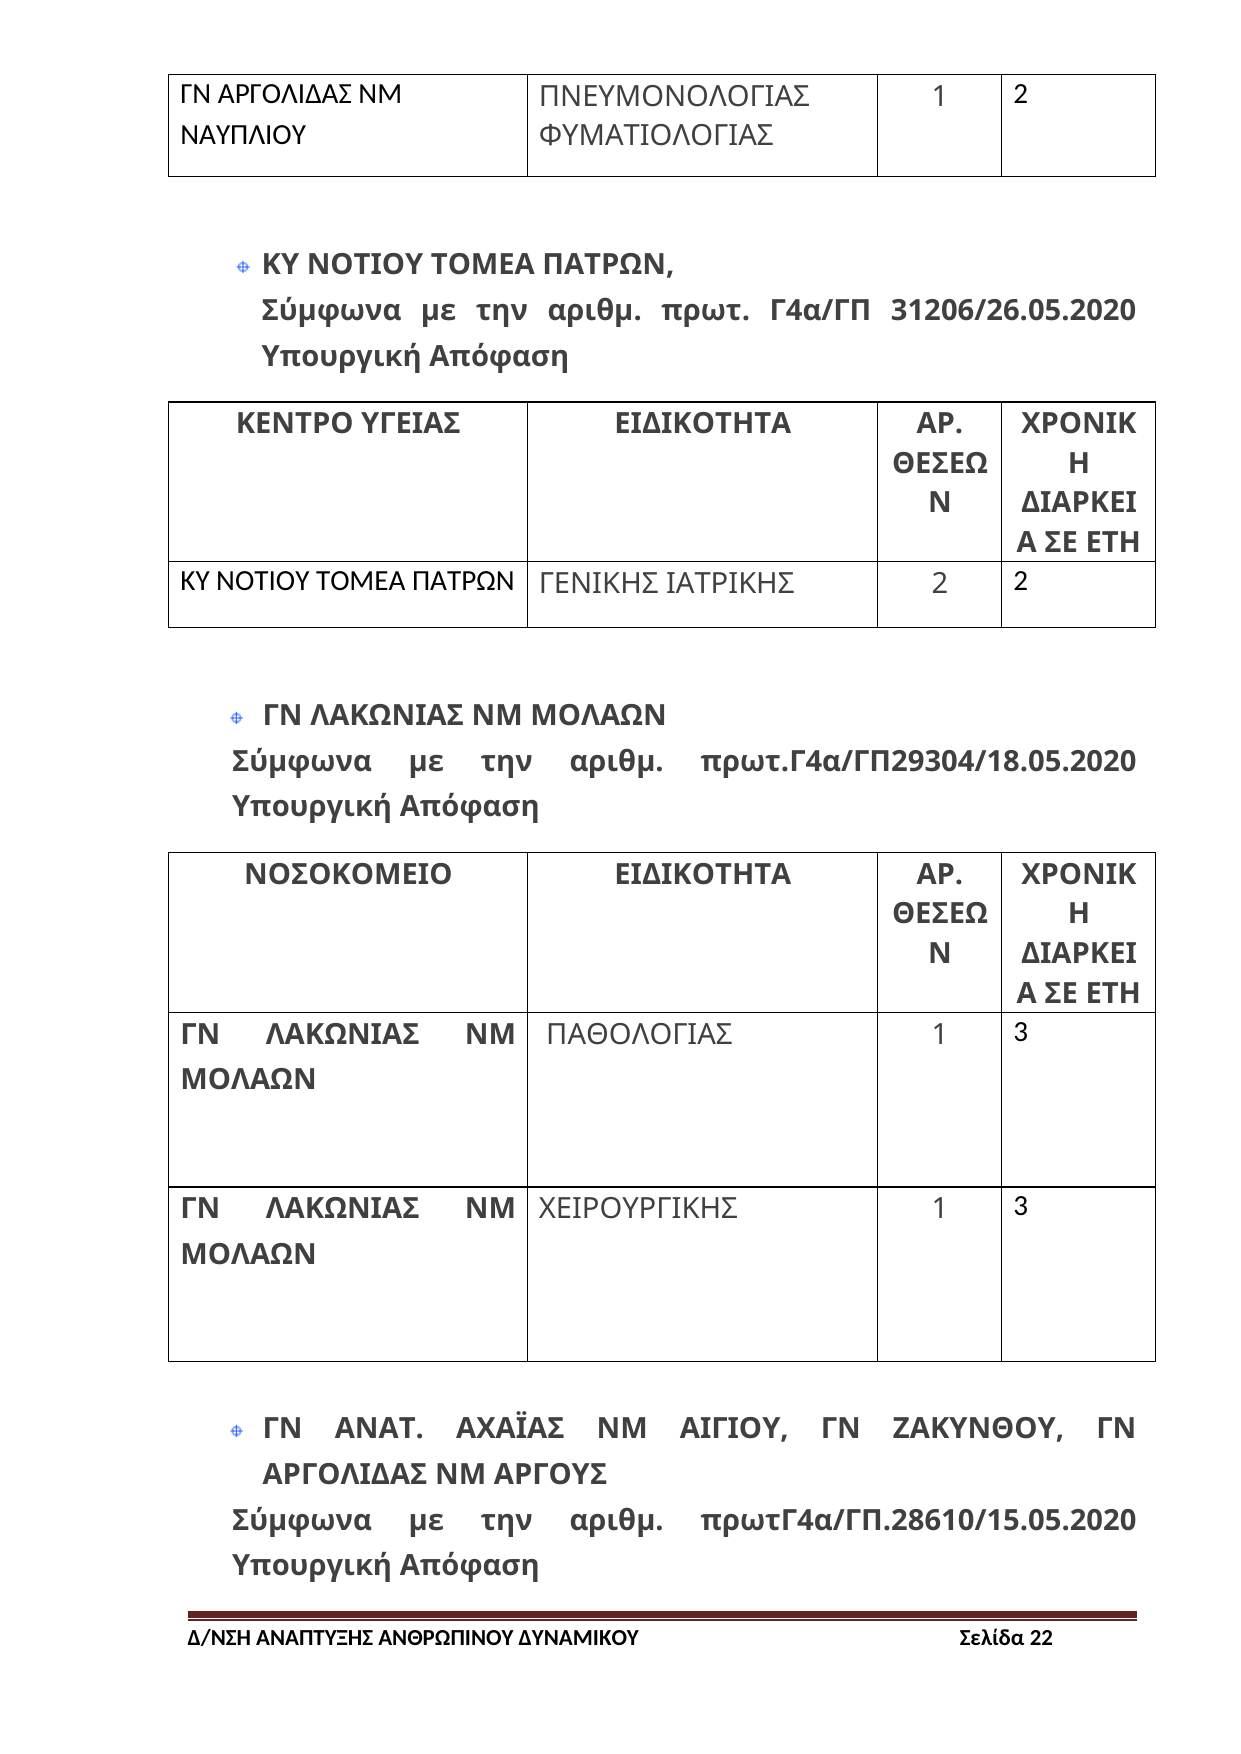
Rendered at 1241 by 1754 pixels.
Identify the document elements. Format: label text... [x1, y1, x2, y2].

table_header ΧΡΟΝΙΚΗ ΔΙΑΡΚΕΙΑ ΣΕ ΕΤΗ [1002, 403, 1155, 561]
list Σύμφωνα με την αριθμ. πρωτ.Γ4α/ΓΠ29304/18.05.2020 Υπουργική Απόφαση [232, 740, 1137, 825]
table_header ΚΕΝΤΡΟ ΥΓΕΙΑΣ [169, 403, 527, 561]
table_cell 2 [878, 562, 1001, 627]
table_cell 3 [1002, 1188, 1155, 1361]
list Σύμφωνα με την αριθμ. πρωτΓ4α/ΓΠ.28610/15.05.2020 Υπουργική Απόφαση [232, 1499, 1137, 1584]
table_header ΕΙΔΙΚΟΤΗΤΑ [528, 853, 877, 1012]
table_cell 1 [878, 75, 1001, 176]
picture [226, 709, 243, 726]
table_header ΝΟΣΟΚΟΜΕΙΟ [169, 853, 527, 1012]
table_cell ΓΝ ΛΑΚΩΝΙΑΣ ΝΜ ΜΟΛΑΩΝ [169, 1013, 527, 1186]
table_cell ΓΕΝΙΚΗΣ ΙΑΤΡΙΚΗΣ [528, 562, 877, 627]
table_cell ΚΥ ΝΟΤΙΟΥ ΤΟΜΕΑ ΠΑΤΡΩΝ [169, 562, 527, 627]
list ΓΝ ΛΑΚΩΝΙΑΣ ΝΜ ΜΟΛΑΩΝ [225, 694, 1137, 734]
list Σύμφωνα με την αριθμ. πρωτ. Γ4α/ΓΠ 31206/26.05.2020 Υπουργική Απόφαση [261, 289, 1137, 374]
table_cell 1 [878, 1188, 1001, 1361]
table_cell ΧΕΙΡΟΥΡΓΙΚΗΣ [528, 1188, 877, 1361]
table_cell 1 [878, 1013, 1001, 1186]
table_header ΑΡ. ΘΕΣΕΩΝ [878, 403, 1001, 561]
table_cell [169, 75, 527, 176]
list ΓΝ ΑΝΑΤ. ΑΧΑΪΑΣ ΝΜ ΑΙΓΙΟΥ, ΓΝ ΖΑΚΥΝΘΟΥ, ΓΝ ΑΡΓΟΛΙΔΑΣ ΝΜ ΑΡΓΟΥΣ [225, 1408, 1137, 1493]
table_header ΕΙΔΙΚΟΤΗΤΑ [528, 403, 877, 561]
table_cell 3 [1002, 1013, 1155, 1186]
table_cell 2 [1002, 562, 1155, 627]
table_header ΧΡΟΝΙΚΗ ΔΙΑΡΚΕΙΑ ΣΕ ΕΤΗ [1002, 853, 1155, 1012]
table_header ΑΡ. ΘΕΣΕΩΝ [878, 853, 1001, 1012]
table_cell ΓΝ ΛΑΚΩΝΙΑΣ ΝΜ ΜΟΛΑΩΝ [169, 1188, 527, 1361]
picture [226, 1422, 243, 1439]
picture [232, 258, 250, 275]
table_cell ΠΑΘΟΛΟΓΙΑΣ [528, 1013, 877, 1186]
table_cell ΠΝΕΥΜΟΝΟΛΟΓΙΑΣ ΦΥΜΑΤΙΟΛΟΓΙΑΣ [528, 75, 877, 176]
table_cell 2 [1002, 75, 1155, 176]
list ΚΥ ΝΟΤΙΟΥ ΤΟΜΕΑ ΠΑΤΡΩΝ, [232, 244, 1137, 283]
